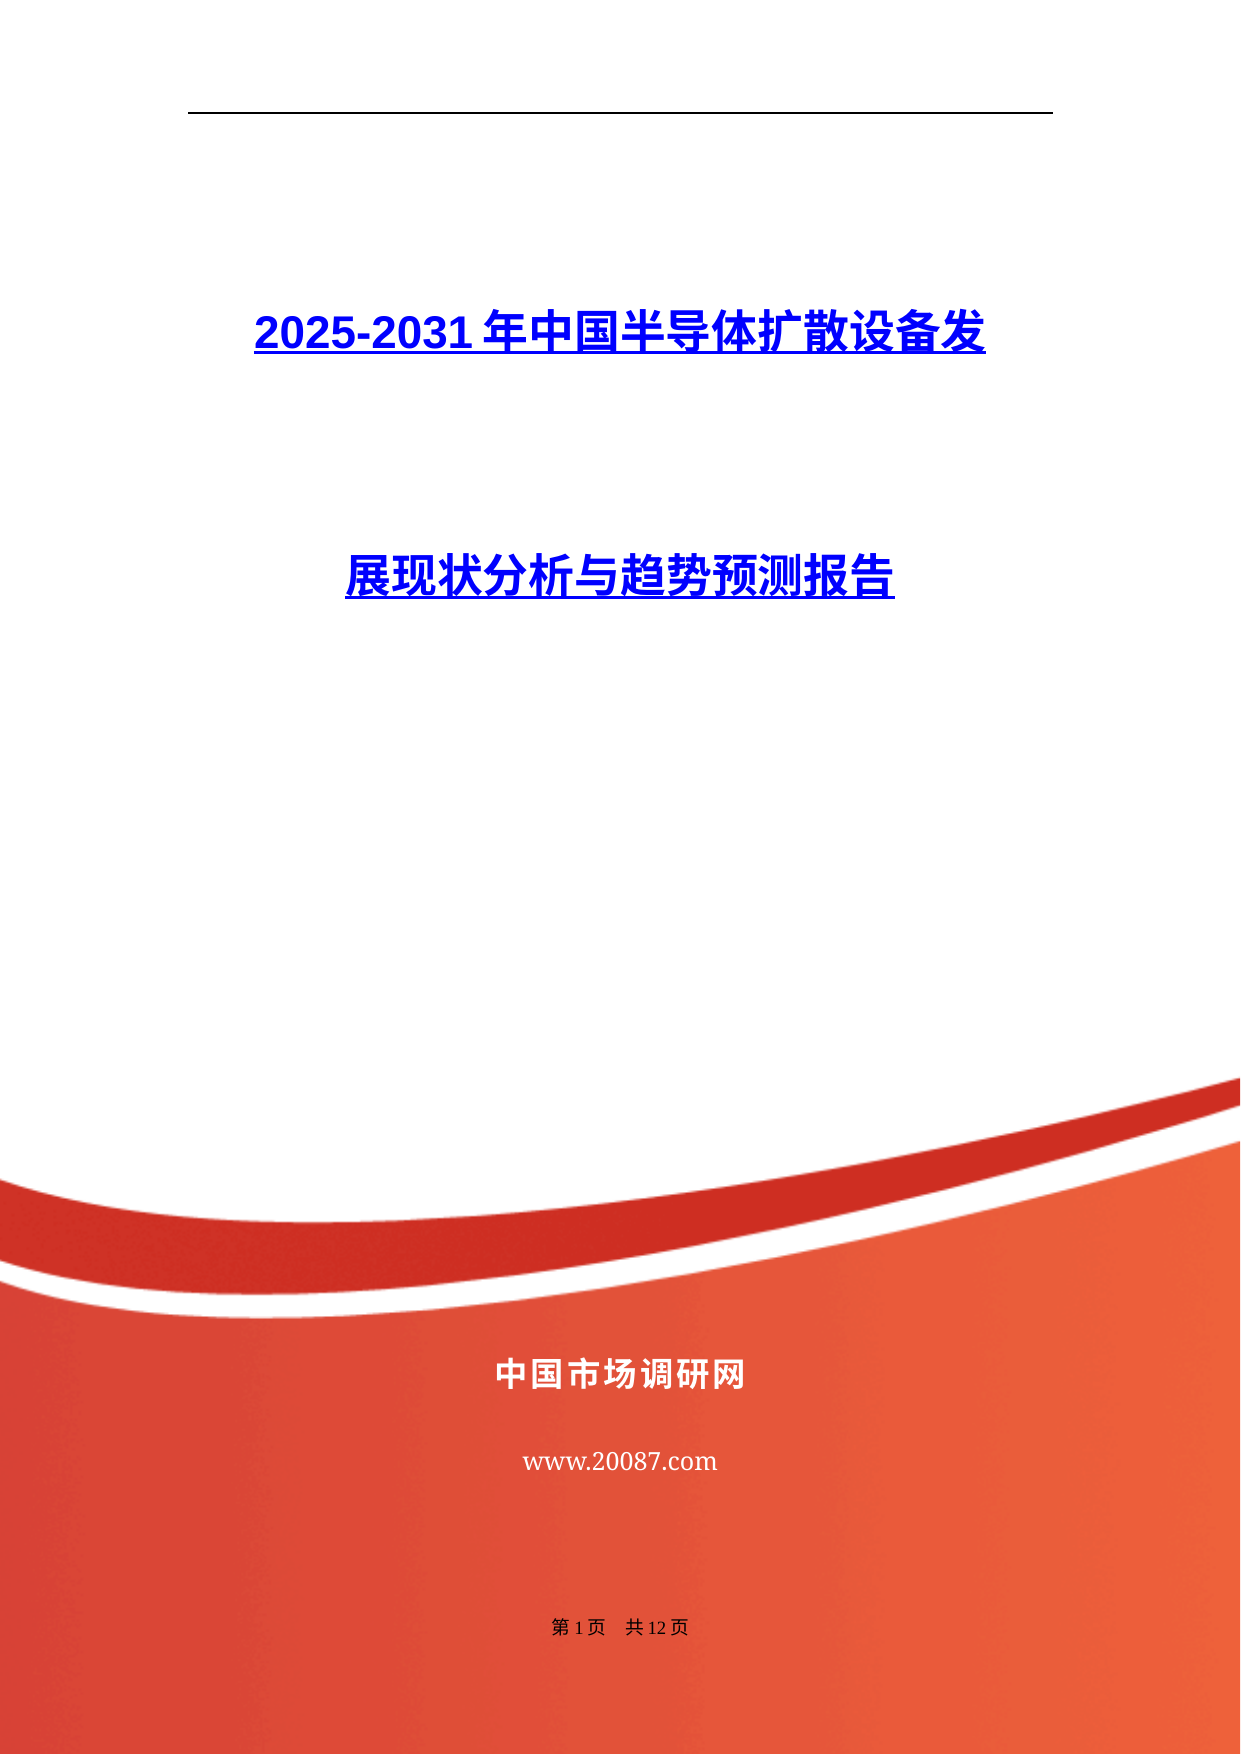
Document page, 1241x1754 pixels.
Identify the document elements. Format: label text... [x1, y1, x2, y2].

picture [0, 1006, 1241, 1754]
text www.20087.com [187, 1428, 1053, 1493]
table_header 2025-2031年中国半导体扩散设备发展现状分析与趋势预测报告 [188, 207, 1053, 773]
subtitle 中国市场调研网 [187, 1339, 1053, 1404]
